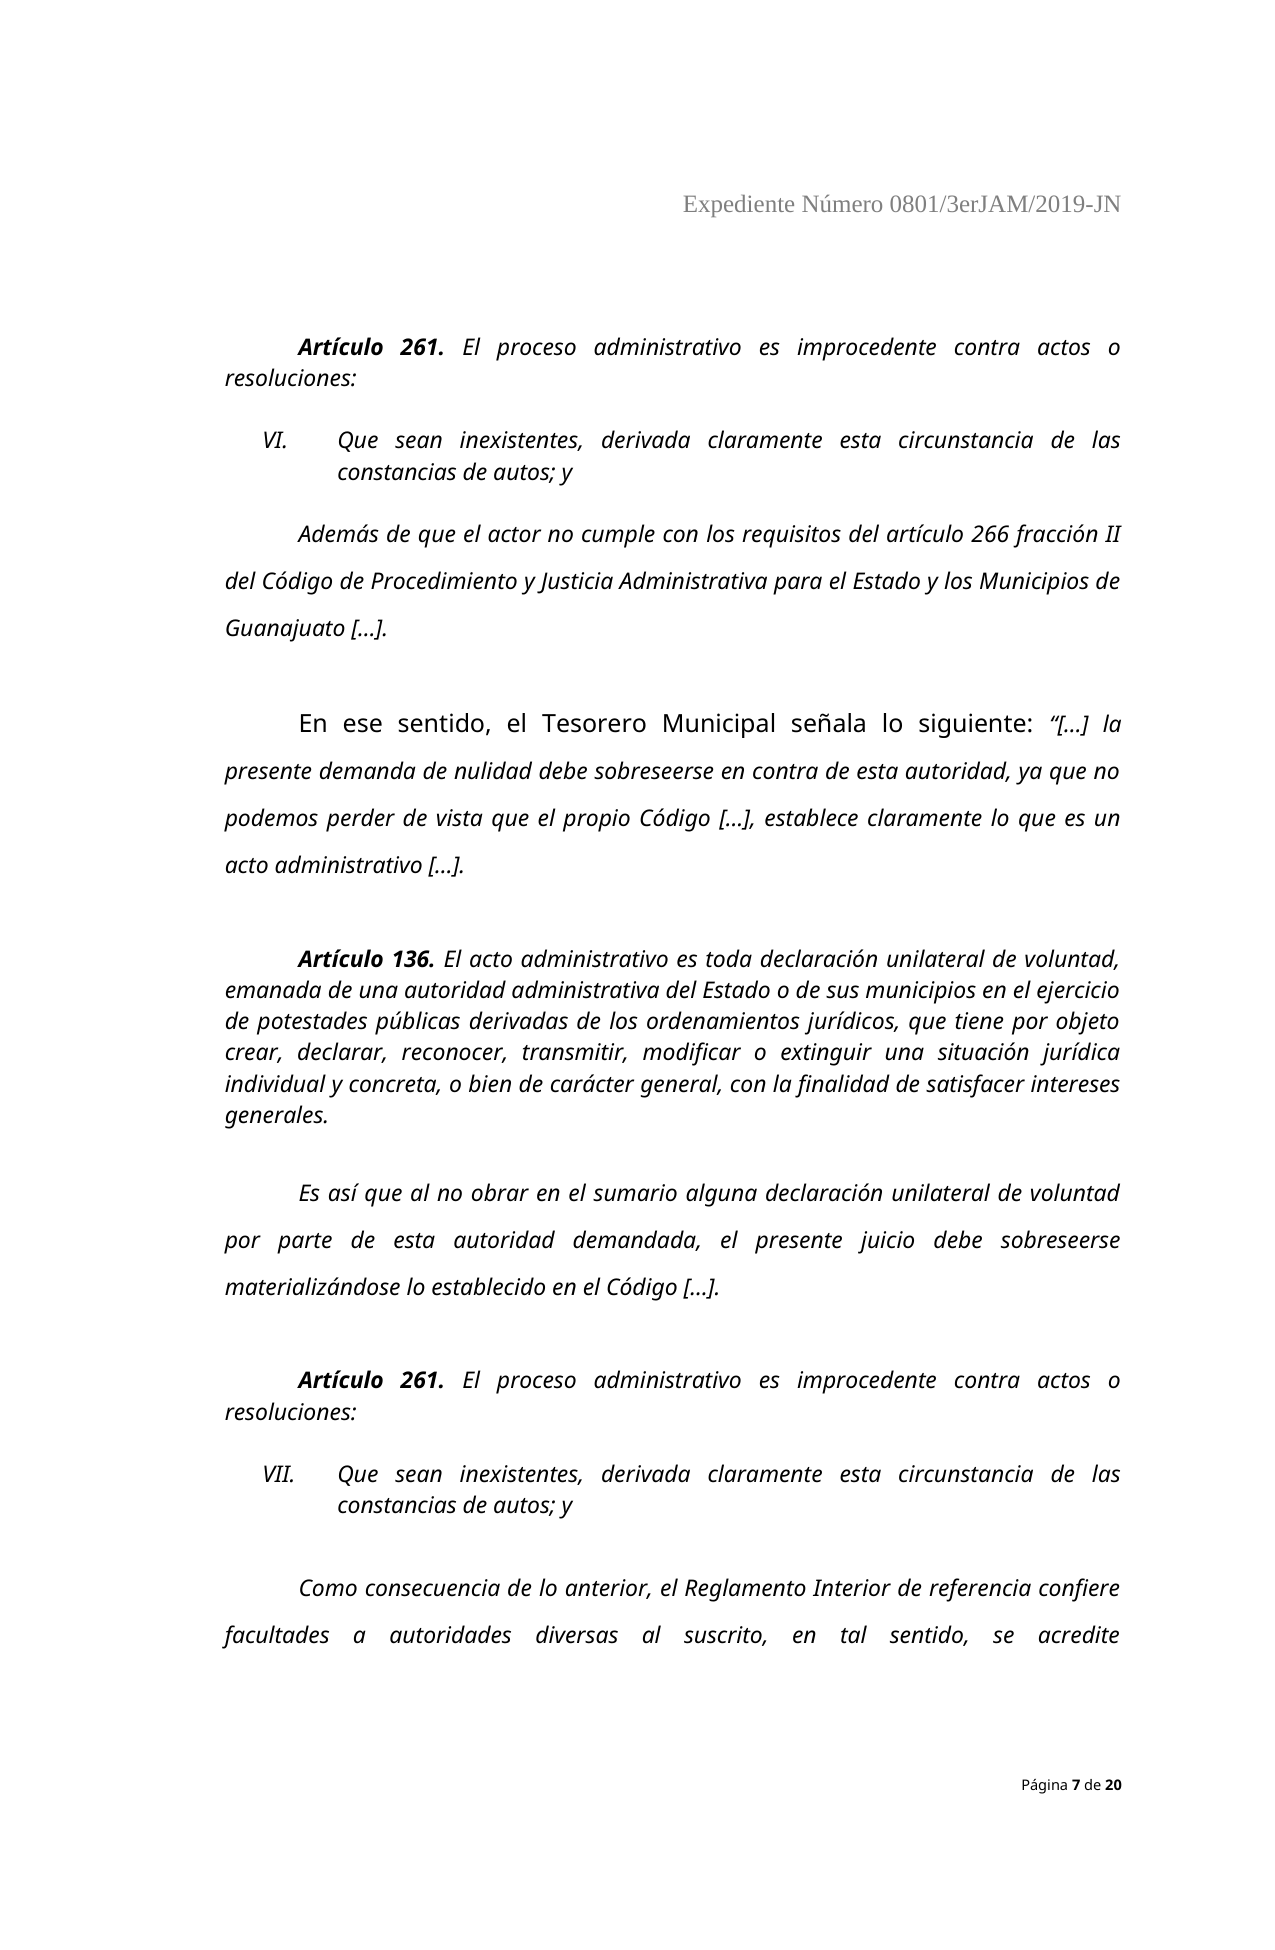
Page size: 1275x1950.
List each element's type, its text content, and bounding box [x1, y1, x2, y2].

text Es así que al no obrar en el sumario alguna declaración unilateral de voluntad por parte de esta autoridad demandada, el presente juicio debe sobreseerse materializándose lo establecido en el Código […]. [224, 1177, 1121, 1302]
text Además de que el actor no cumple con los requisitos del artículo 266 fracción II del Código de Procedimiento y Justicia Administrativa para el Estado y los Municipios de Guanajuato […]. [224, 518, 1121, 643]
text En ese sentido, el Tesorero Municipal señala lo siguiente: “[…] la presente demanda de nulidad debe sobreseerse en contra de esta autoridad, ya que no podemos perder de vista que el propio Código […], establece claramente lo que es un acto administrativo […]. [224, 705, 1121, 880]
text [224, 1572, 1121, 1650]
list Que sean inexistentes, derivada claramente esta circunstancia de las constancias de autos; y [262, 424, 1121, 487]
text Artículo 261. El proceso administrativo es improcedente contra actos o resoluciones: [224, 330, 1121, 393]
list Que sean inexistentes, derivada claramente esta circunstancia de las constancias de autos; y [262, 1458, 1121, 1521]
text Artículo 261. El proceso administrativo es improcedente contra actos o resoluciones: [224, 1364, 1121, 1427]
text Artículo 136. El acto administrativo es toda declaración unilateral de voluntad, emanada de una autoridad administrativa del Estado o de sus municipios en el ejercicio de potestades públicas derivadas de los ordenamientos jurídicos, que tiene por objeto crear, declarar, reconocer, transmitir, modificar o extinguir una situación jurídica individual y concreta, o bien de carácter general, con la finalidad de satisfacer intereses generales. [224, 943, 1121, 1130]
